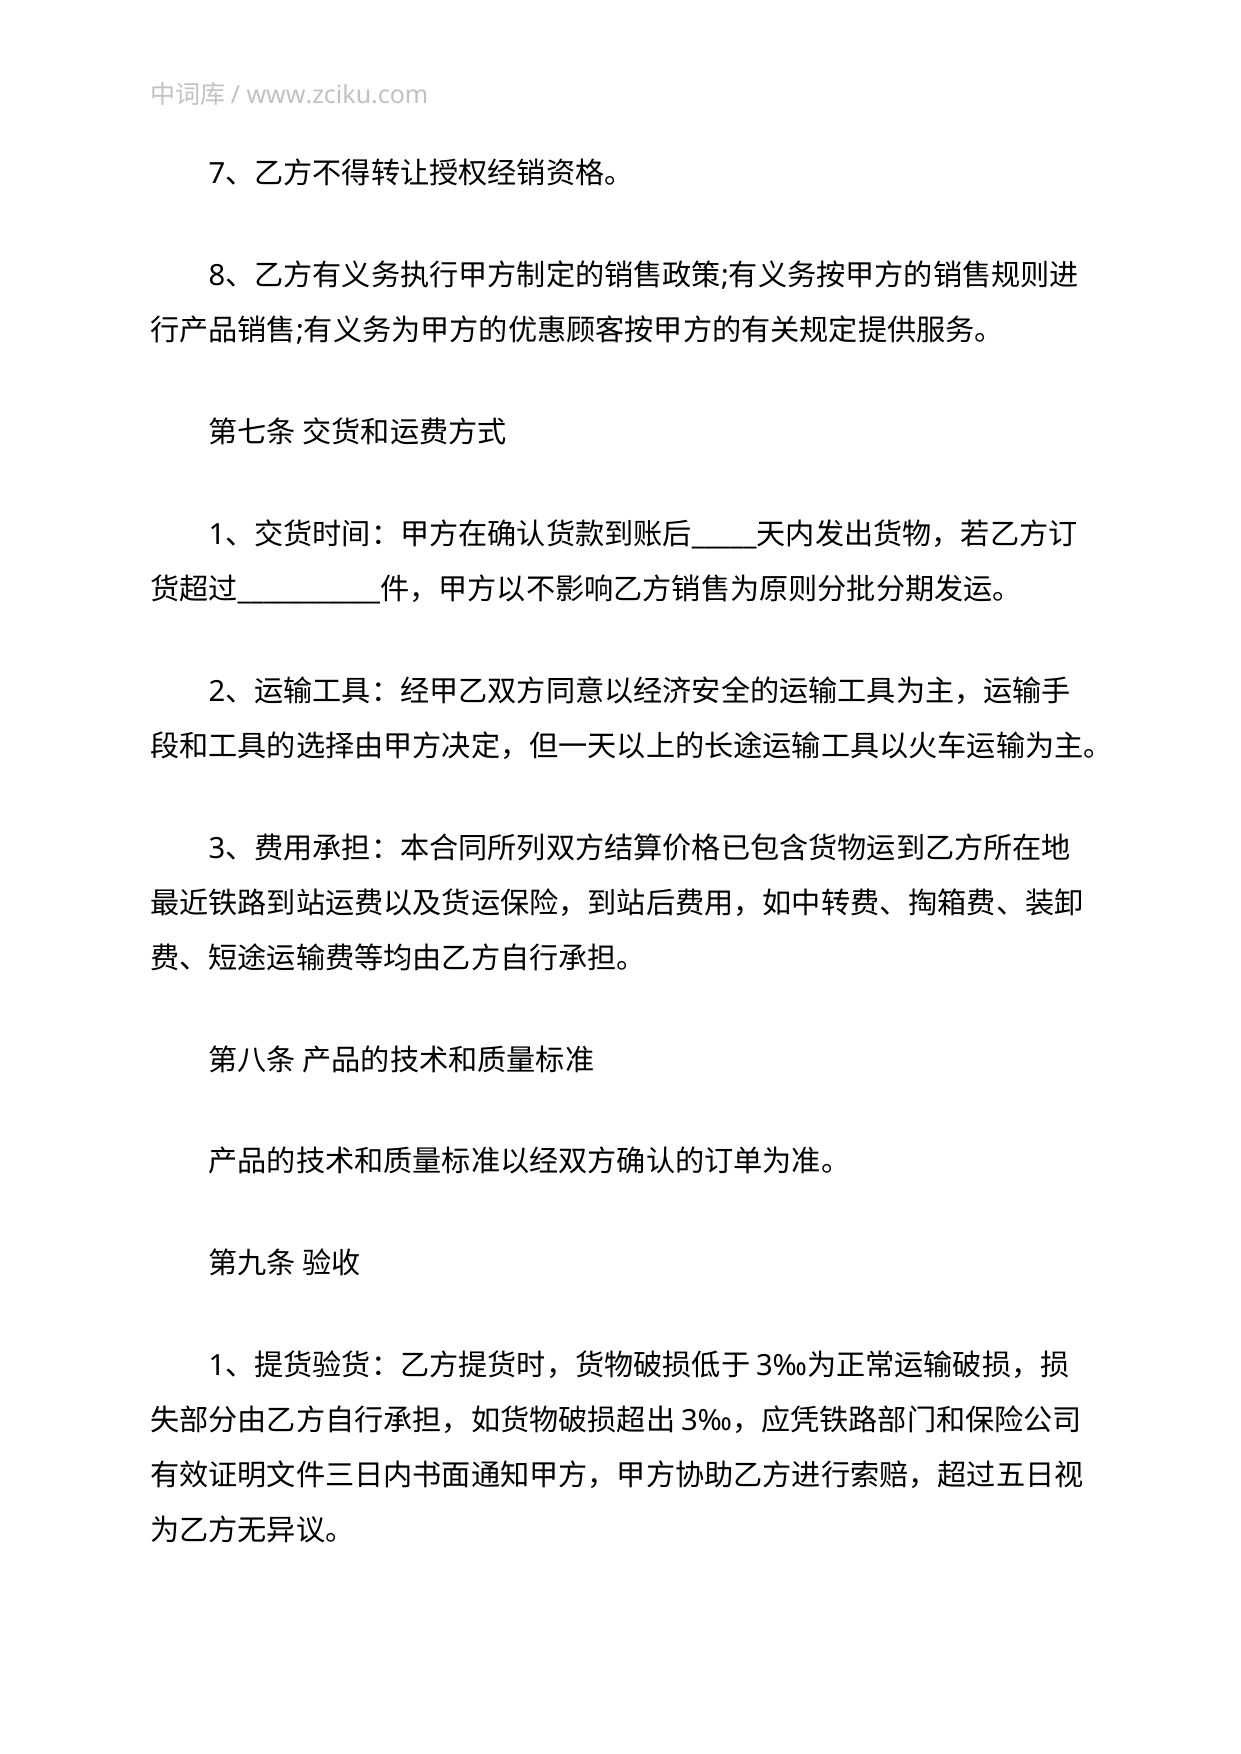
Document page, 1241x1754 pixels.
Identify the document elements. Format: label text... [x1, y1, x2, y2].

text 第八条 产品的技术和质量标准 [150, 1036, 1090, 1078]
text 第七条 交货和运费方式 [150, 409, 1090, 451]
text 8、乙方有义务执行甲方制定的销售政策;有义务按甲方的销售规则进行产品销售;有义务为甲方的优惠顾客按甲方的有关规定提供服务。 [150, 252, 1090, 349]
text 2、运输工具：经甲乙双方同意以经济安全的运输工具为主，运输手段和工具的选择由甲方决定，但一天以上的长途运输工具以火车运输为主。 [150, 668, 1090, 765]
text 第九条 验收 [150, 1240, 1090, 1282]
text 7、乙方不得转让授权经销资格。 [150, 150, 1090, 192]
text 1、交货时间：甲方在确认货款到账后_____天内发出货物，若乙方订货超过___________件，甲方以不影响乙方销售为原则分批分期发运。 [150, 511, 1090, 608]
text 3、费用承担：本合同所列双方结算价格已包含货物运到乙方所在地最近铁路到站运费以及货运保险，到站后费用，如中转费、掏箱费、装卸费、短途运输费等均由乙方自行承担。 [150, 824, 1090, 977]
text 产品的技术和质量标准以经双方确认的订单为准。 [150, 1138, 1090, 1180]
text 1、提货验货：乙方提货时，货物破损低于3‰为正常运输破损，损失部分由乙方自行承担，如货物破损超出3‰，应凭铁路部门和保险公司有效证明文件三日内书面通知甲方，甲方协助乙方进行索赔，超过五日视为乙方无异议。 [150, 1341, 1090, 1549]
